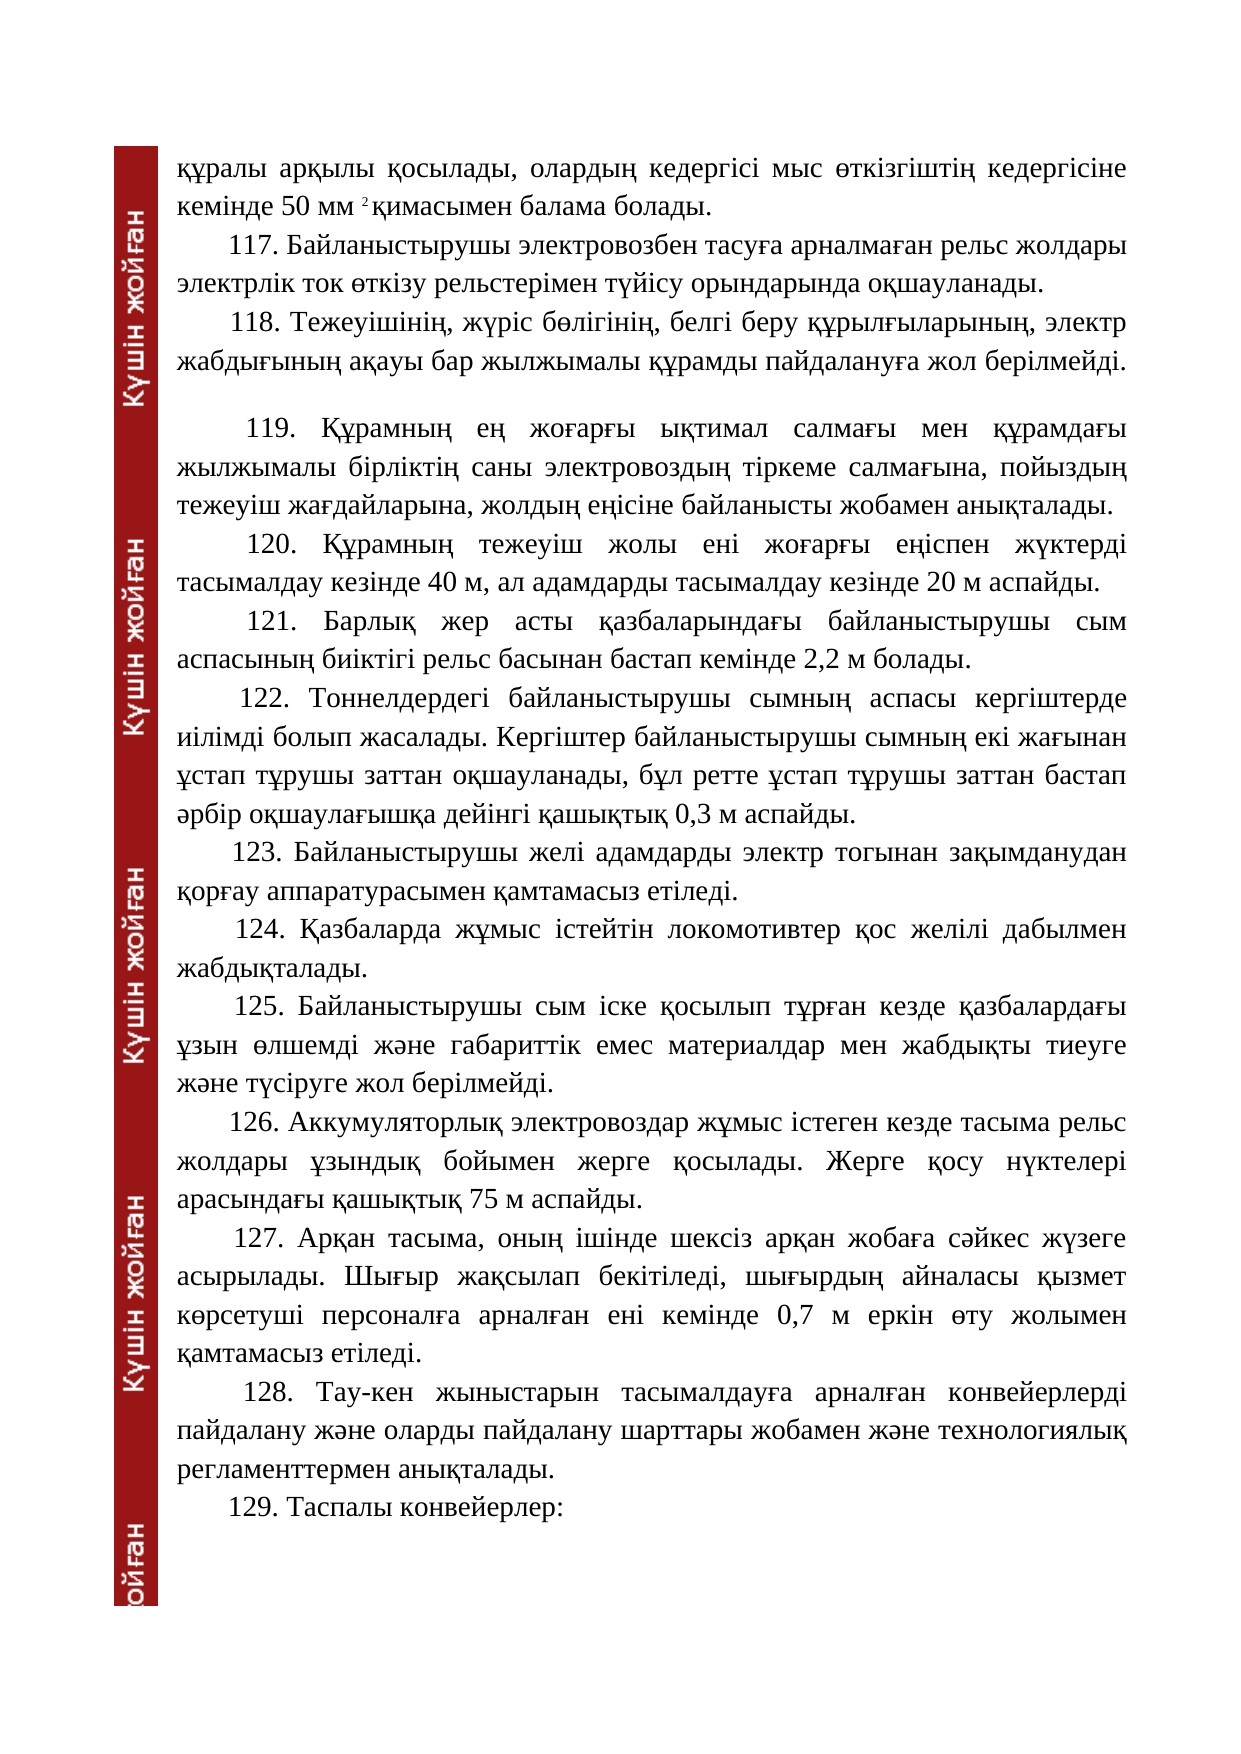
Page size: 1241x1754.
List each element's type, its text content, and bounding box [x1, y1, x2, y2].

text 122. Тоннелдердегі байланыстырушы сымның аспасы кергіштерде иілімді болып жасалады. Кергіштер байланыстырушы сымның екі жағынан ұстап тұрушы заттан оқшауланады, бұл ретте ұстап тұрушы заттан бастап әрбір оқшаулағышқа дейінгі қашықтық 0,3 м аспайды. [112, 680, 1128, 829]
picture [114, 1099, 158, 1104]
text 124. Қазбаларда жұмыс істейтін локомотивтер қос желілі дабылмен жабдықталады. [112, 911, 1128, 983]
picture [114, 1484, 158, 1489]
text 123. Байланыстырушы желі адамдарды электр тогынан зақымданудан қорғау аппаратурасымен қамтамасыз етіледі. [112, 834, 1128, 906]
text 119. Құрамның ең жоғарғы ықтимал салмағы мен құрамдағы жылжымалы бірліктің саны электровоздың тіркеме салмағына, пойыздың тежеуіш жағдайларына, жолдың еңісіне байланысты жобамен анықталады. [112, 410, 1128, 521]
text 125. Байланыстырушы сым іске қосылып тұрған кезде қазбалардағы ұзын өлшемді және габариттік емес материалдар мен жабдықты тиеуге және түсіруге жол берілмейді. [112, 988, 1128, 1099]
text 126. Аккумуляторлық электровоздар жұмыс істеген кезде тасыма рельс жолдары ұзындық бойымен жерге қосылады. Жерге қосу нүктелері арасындағы қашықтық 75 м аспайды. [112, 1104, 1128, 1215]
text 118. Тежеуішінің, жүріс бөлігінің, белгі беру құрылғыларының, электр жабдығының ақауы бар жылжымалы құрамды пайдалануға жол берілмейді. [112, 304, 1128, 406]
picture [114, 222, 158, 227]
picture [114, 521, 158, 526]
picture [114, 829, 158, 834]
picture [114, 983, 158, 988]
picture [114, 1215, 158, 1220]
picture [114, 1523, 158, 1606]
text 127. Арқан тасыма, оның ішінде шексіз арқан жобаға сәйкес жүзеге асырылады. Шығыр жақсылап бекітіледі, шығырдың айналасы қызмет көрсетуші персоналға арналған ені кемінде 0,7 м еркін өту жолымен қамтамасыз етіледі. [112, 1220, 1128, 1369]
text 120. Құрамның тежеуіш жолы ені жоғарғы еңіспен жүктерді тасымалдау кезінде 40 м, ал адамдарды тасымалдау кезінде 20 м аспайды. [112, 526, 1128, 598]
text 117. Байланыстырушы электровозбен тасуға арналмаған рельс жолдары электрлік ток өткізу рельстерімен түйісу орындарында оқшауланады. [112, 227, 1128, 299]
picture [114, 406, 158, 410]
picture [114, 906, 158, 911]
picture [114, 299, 158, 304]
text 128. Тау-кен жыныстарын тасымалдауға арналған конвейерлерді пайдалану және оларды пайдалану шарттары жобамен және технологиялық регламенттермен анықталады. [112, 1374, 1128, 1484]
picture [114, 675, 158, 680]
picture [114, 598, 158, 603]
picture [114, 1369, 158, 1374]
text 121. Барлық жер асты қазбаларындағы байланыстырушы сым аспасының биіктігі рельс басынан бастап кемінде 2,2 м болады. [112, 603, 1128, 675]
text 129. Таспалы конвейерлер: [112, 1489, 1128, 1523]
picture [114, 146, 158, 150]
